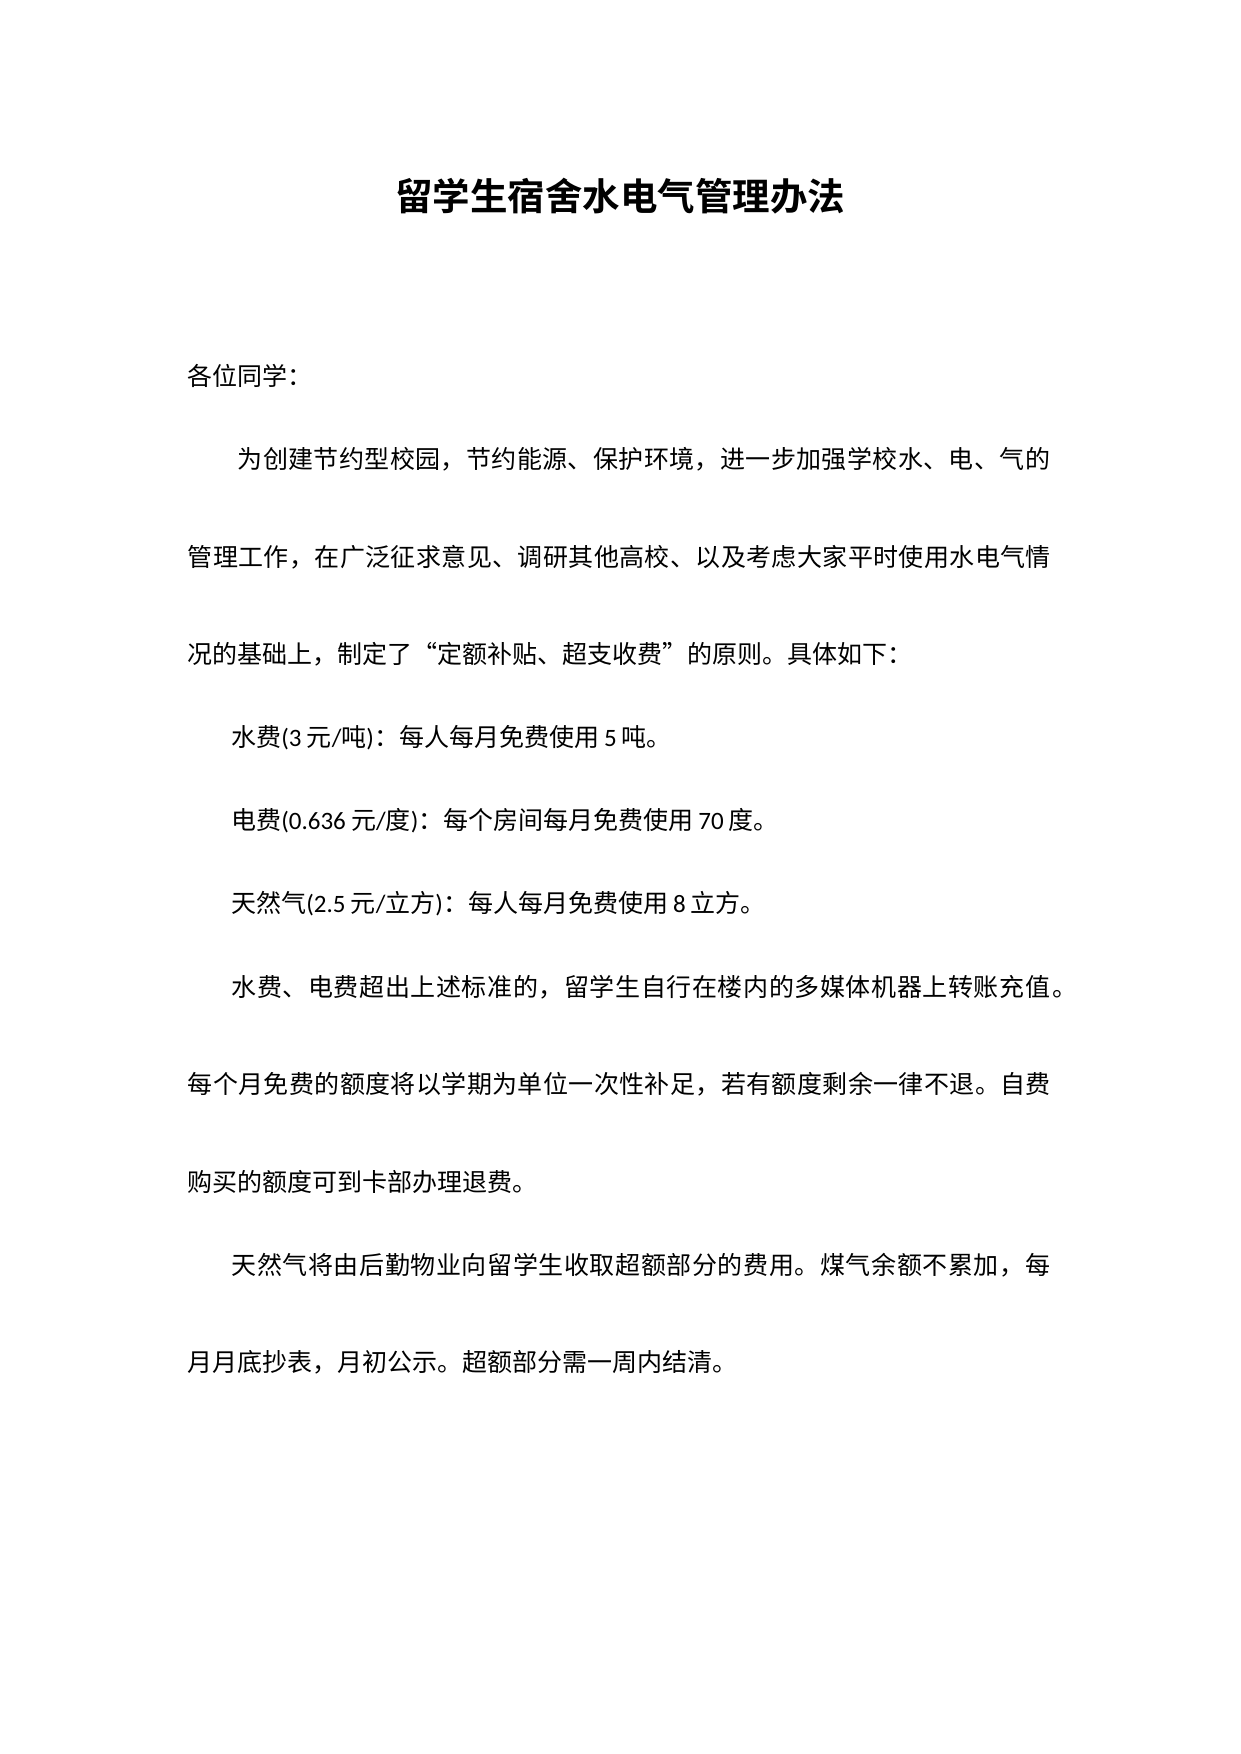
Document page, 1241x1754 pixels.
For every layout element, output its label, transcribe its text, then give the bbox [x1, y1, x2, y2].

text 电费(0.636元/度)：每个房间每月免费使用70度。 [187, 786, 1053, 851]
text 为创建节约型校园，节约能源、保护环境，进一步加强学校水、电、气的管理工作，在广泛征求意见、调研其他高校、以及考虑大家平时使用水电气情况的基础上，制定了“定额补贴、超支收费”的原则。具体如下： [187, 425, 1053, 685]
text 各位同学： [187, 342, 1053, 407]
text 水费、电费超出上述标准的，留学生自行在楼内的多媒体机器上转账充值。每个月免费的额度将以学期为单位一次性补足，若有额度剩余一律不退。自费购买的额度可到卡部办理退费。 [187, 953, 1053, 1213]
text 天然气将由后勤物业向留学生收取超额部分的费用。煤气余额不累加，每月月底抄表，月初公示。超额部分需一周内结清。 [187, 1231, 1053, 1393]
text 留学生宿舍水电气管理办法 [187, 162, 1053, 227]
text 天然气(2.5元/立方)：每人每月免费使用8立方。 [187, 869, 1053, 934]
text 水费(3元/吨)：每人每月免费使用5吨。 [187, 703, 1053, 768]
